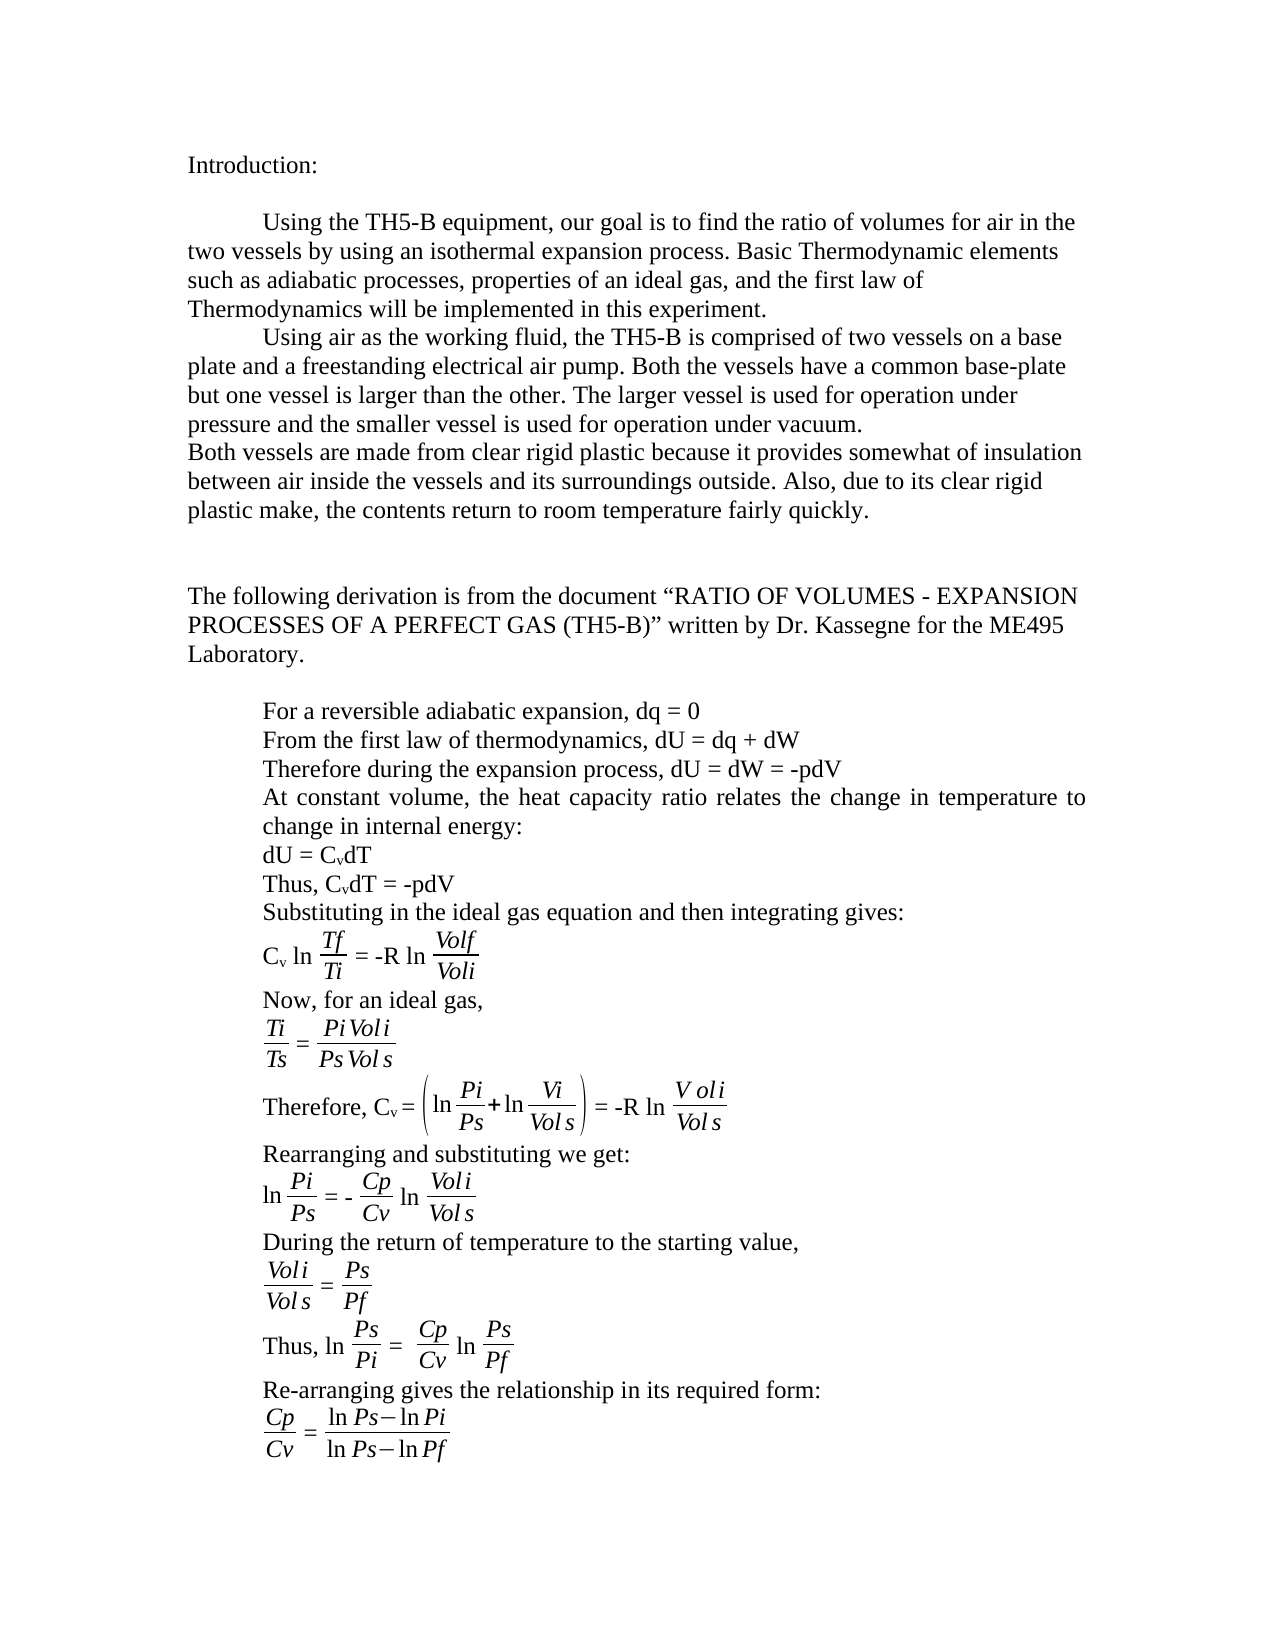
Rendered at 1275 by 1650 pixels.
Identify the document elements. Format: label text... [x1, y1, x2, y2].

text = - ln [262, 1167, 1087, 1227]
text Therefore during the expansion process, dU = dW = -pdV [262, 754, 1087, 782]
text Introduction: [187, 150, 1087, 179]
text Both vessels are made from clear rigid plastic because it provides somewhat of insulation between air inside the vessels and its surroundings outside. Also, due to its clear rigid plastic make, the contents return to room temperature fairly quickly. [187, 437, 1087, 524]
text Thus, CvdT = -pdV [262, 869, 1087, 897]
text Therefore, Cv = = -R ln [262, 1074, 1087, 1139]
text = [262, 1403, 1087, 1463]
text Using air as the working fluid, the TH5-B is comprised of two vessels on a base plate and a freestanding electrical air pump. Both the vessels have a common base-plate but one vessel is larger than the other. The larger vessel is used for operation under pressure and the smaller vessel is used for operation under vacuum. [187, 322, 1087, 437]
text Substituting in the ideal gas equation and then integrating gives: [262, 897, 1087, 926]
text Now, for an ideal gas, [262, 985, 1087, 1014]
text dU = CvdT [262, 840, 1087, 869]
text Thus, ln = ln [262, 1316, 1087, 1375]
text Rearranging and substituting we get: [262, 1139, 1087, 1167]
text For a reversible adiabatic expansion, dq = 0 [262, 696, 1087, 725]
text = [262, 1256, 1087, 1316]
text Using the TH5-B equipment, our goal is to find the ratio of volumes for air in the two vessels by using an isothermal expansion process. Basic Thermodynamic elements such as adiabatic processes, properties of an ideal gas, and the first law of Thermodynamics will be implemented in this experiment. [187, 207, 1087, 322]
text = [262, 1014, 1087, 1074]
text Cv ln = -R ln [262, 926, 1087, 985]
text Re-arranging gives the relationship in its required form: [262, 1375, 1087, 1403]
text During the return of temperature to the starting value, [262, 1227, 1087, 1256]
text At constant volume, the heat capacity ratio relates the change in temperature to change in internal energy: [262, 782, 1087, 840]
text The following derivation is from the document “RATIO OF VOLUMES - EXPANSION PROCESSES OF A PERFECT GAS (TH5-B)” written by Dr. Kassegne for the ME495 Laboratory. [187, 581, 1087, 667]
text From the first law of thermodynamics, dU = dq + dW [262, 725, 1087, 754]
